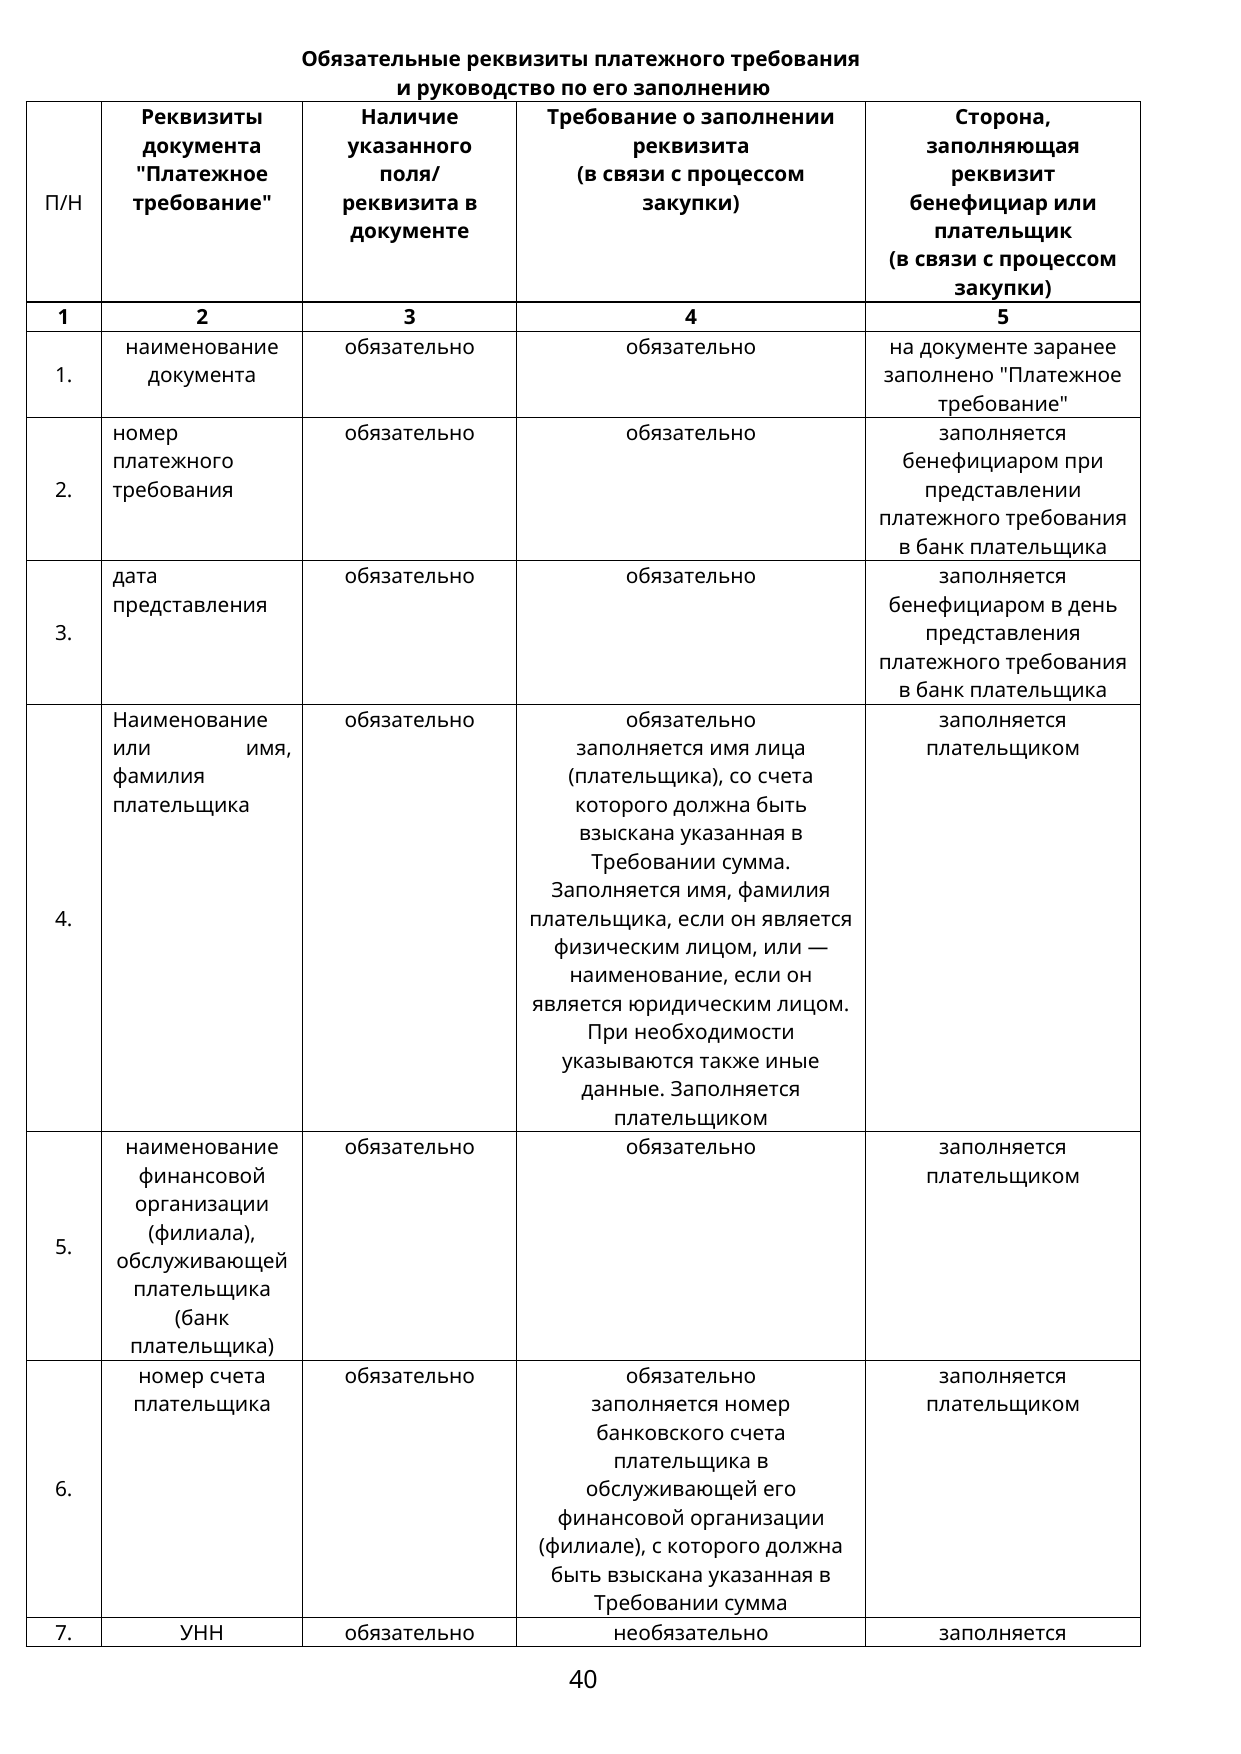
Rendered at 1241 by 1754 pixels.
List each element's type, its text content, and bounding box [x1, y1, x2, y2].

table_cell заполняется плательщиком [866, 1361, 1140, 1617]
table_cell обязательно заполняется номер банковского счета плательщика в обслуживающей его финансовой организации (филиале), с которого должна быть взыскана указанная в Требовании сумма [517, 1361, 865, 1617]
table_cell обязательно [517, 561, 865, 704]
table_cell дата представления [102, 561, 302, 704]
table_cell обязательно [303, 561, 516, 704]
table_cell обязательно [303, 418, 516, 560]
table_cell 4 [517, 303, 865, 331]
table_cell заполняется плательщиком [866, 1618, 1140, 1646]
table_cell заполняется плательщиком [866, 1132, 1140, 1360]
table_cell на документе заранее заполнено "Платежное требование" [866, 332, 1140, 417]
table_cell 1 [27, 303, 101, 331]
table_cell обязательно [517, 418, 865, 560]
table_cell 5 [866, 303, 1140, 331]
text Обязательные реквизиты платежного требования и руководство по его заполнению [133, 44, 1034, 101]
table_cell обязательно [303, 1618, 516, 1646]
table_header Реквизиты документа "Платежное требование" [102, 102, 302, 301]
table_cell заполняется бенефициаром при представлении платежного требования в банк плательщика [866, 418, 1140, 560]
table_cell УНН плательщика [102, 1618, 302, 1646]
table_cell наименование финансовой организации (филиала), обслуживающей плательщика (банк плательщика) [102, 1132, 302, 1360]
table_cell 2 [102, 303, 302, 331]
table_cell 3 [303, 303, 516, 331]
table_cell 5. [27, 1132, 101, 1360]
table_header Сторона, заполняющая реквизит бенефициар или плательщик (в связи с процессом закупки) [866, 102, 1140, 301]
table_cell обязательно [303, 1361, 516, 1617]
table_cell 4. [27, 705, 101, 1131]
table_cell заполняется плательщиком [866, 705, 1140, 1131]
table_cell наименование документа [102, 332, 302, 417]
table_cell обязательно заполняется имя лица (плательщика), со счета которого должна быть взыскана указанная в Требовании сумма. Заполняется имя, фамилия плательщика, если он является физическим лицом, или — наименование, если он является юридическим лицом. При необходимости указываются также иные данные. Заполняется плательщиком [517, 705, 865, 1131]
table_cell обязательно [517, 1132, 865, 1360]
table_cell 7. [27, 1618, 101, 1646]
table_cell обязательно [303, 1132, 516, 1360]
table_cell обязательно [517, 332, 865, 417]
table_header Наличие указанного поля/ реквизита в документе [303, 102, 516, 301]
table_cell 2. [27, 418, 101, 560]
table_cell обязательно [303, 332, 516, 417]
table_header Требование о заполнении реквизита (в связи с процессом закупки) [517, 102, 865, 301]
table_cell 3. [27, 561, 101, 704]
table_cell номер платежного требования [102, 418, 302, 560]
table_cell заполняется бенефициаром в день представления платежного требования в банк плательщика [866, 561, 1140, 704]
table_cell 1. [27, 332, 101, 417]
table_cell 6. [27, 1361, 101, 1617]
table_cell номер счета плательщика [102, 1361, 302, 1617]
table_cell Наименование или имя, фамилия плательщика [102, 705, 302, 1131]
table_header П/Н [27, 102, 101, 301]
table_cell обязательно [303, 705, 516, 1131]
